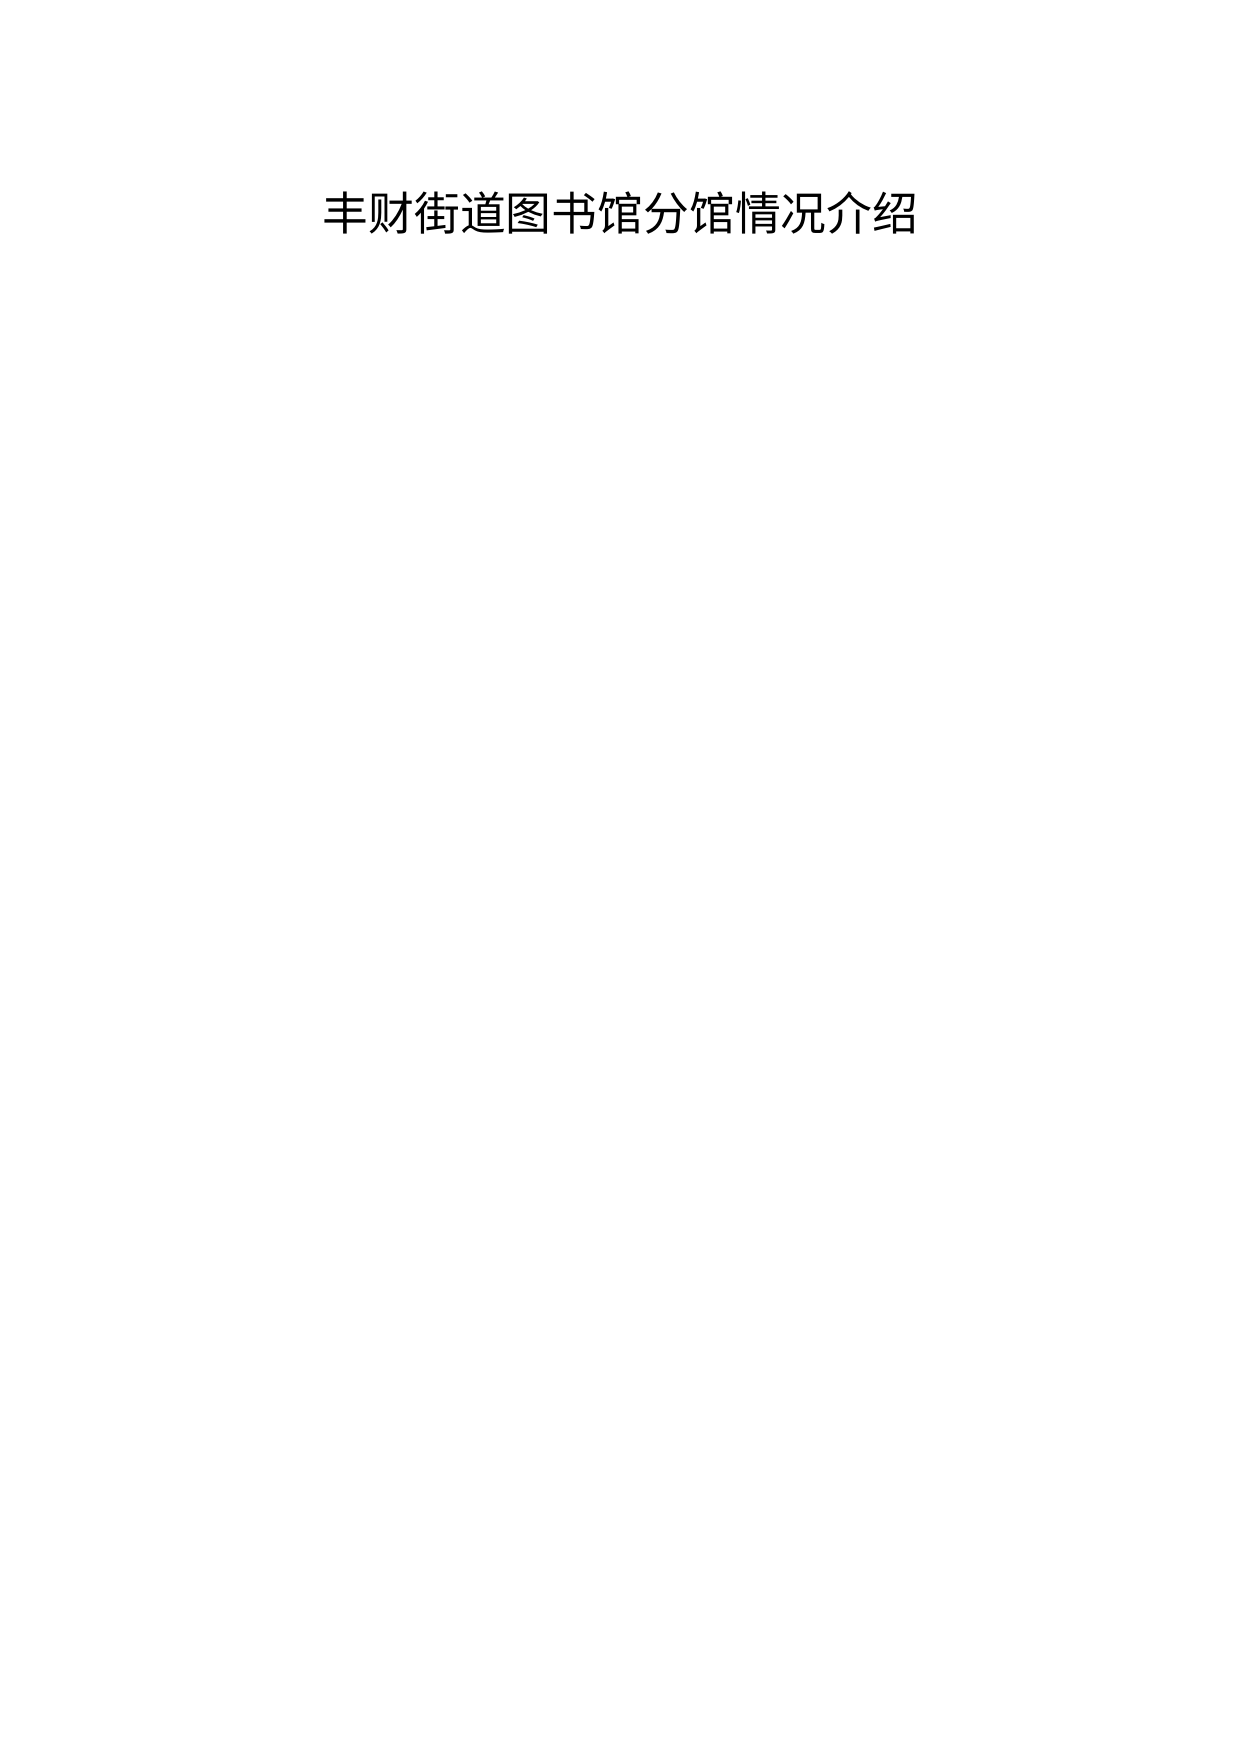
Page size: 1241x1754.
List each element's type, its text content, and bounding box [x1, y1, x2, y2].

text 丰财街道图书馆分馆情况介绍 [187, 162, 1053, 259]
